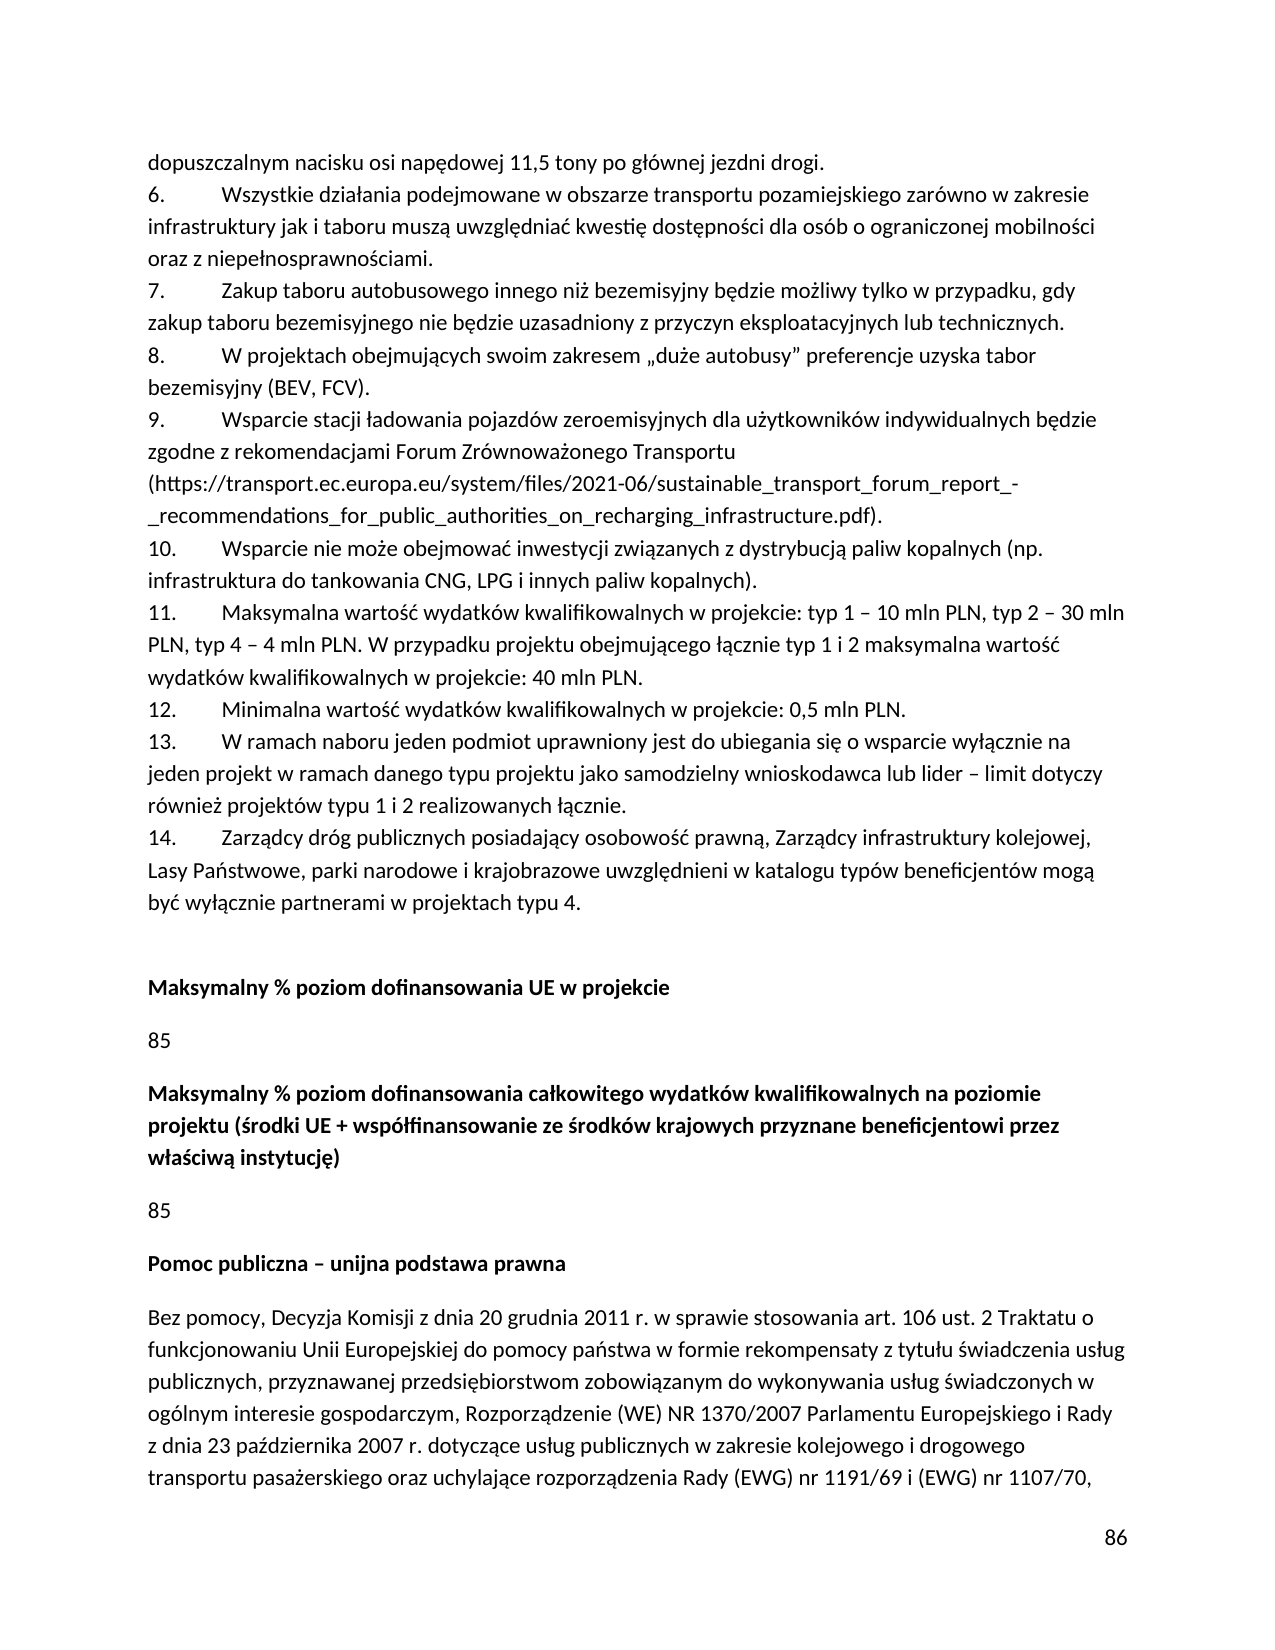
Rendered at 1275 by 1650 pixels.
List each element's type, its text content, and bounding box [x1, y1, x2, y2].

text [148, 148, 1127, 948]
text 85 [148, 1197, 1127, 1224]
text Pomoc publiczna – unijna podstawa prawna [148, 1249, 1127, 1278]
text Maksymalny % poziom dofinansowania całkowitego wydatków kwalifikowalnych na poziomie projektu (środki UE + współfinansowanie ze środków krajowych przyznane beneficjentowi przez właściwą instytucję) [148, 1079, 1127, 1172]
text 85 [148, 1026, 1127, 1054]
text Maksymalny % poziom dofinansowania UE w projekcie [148, 973, 1127, 1001]
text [148, 1303, 1127, 1492]
